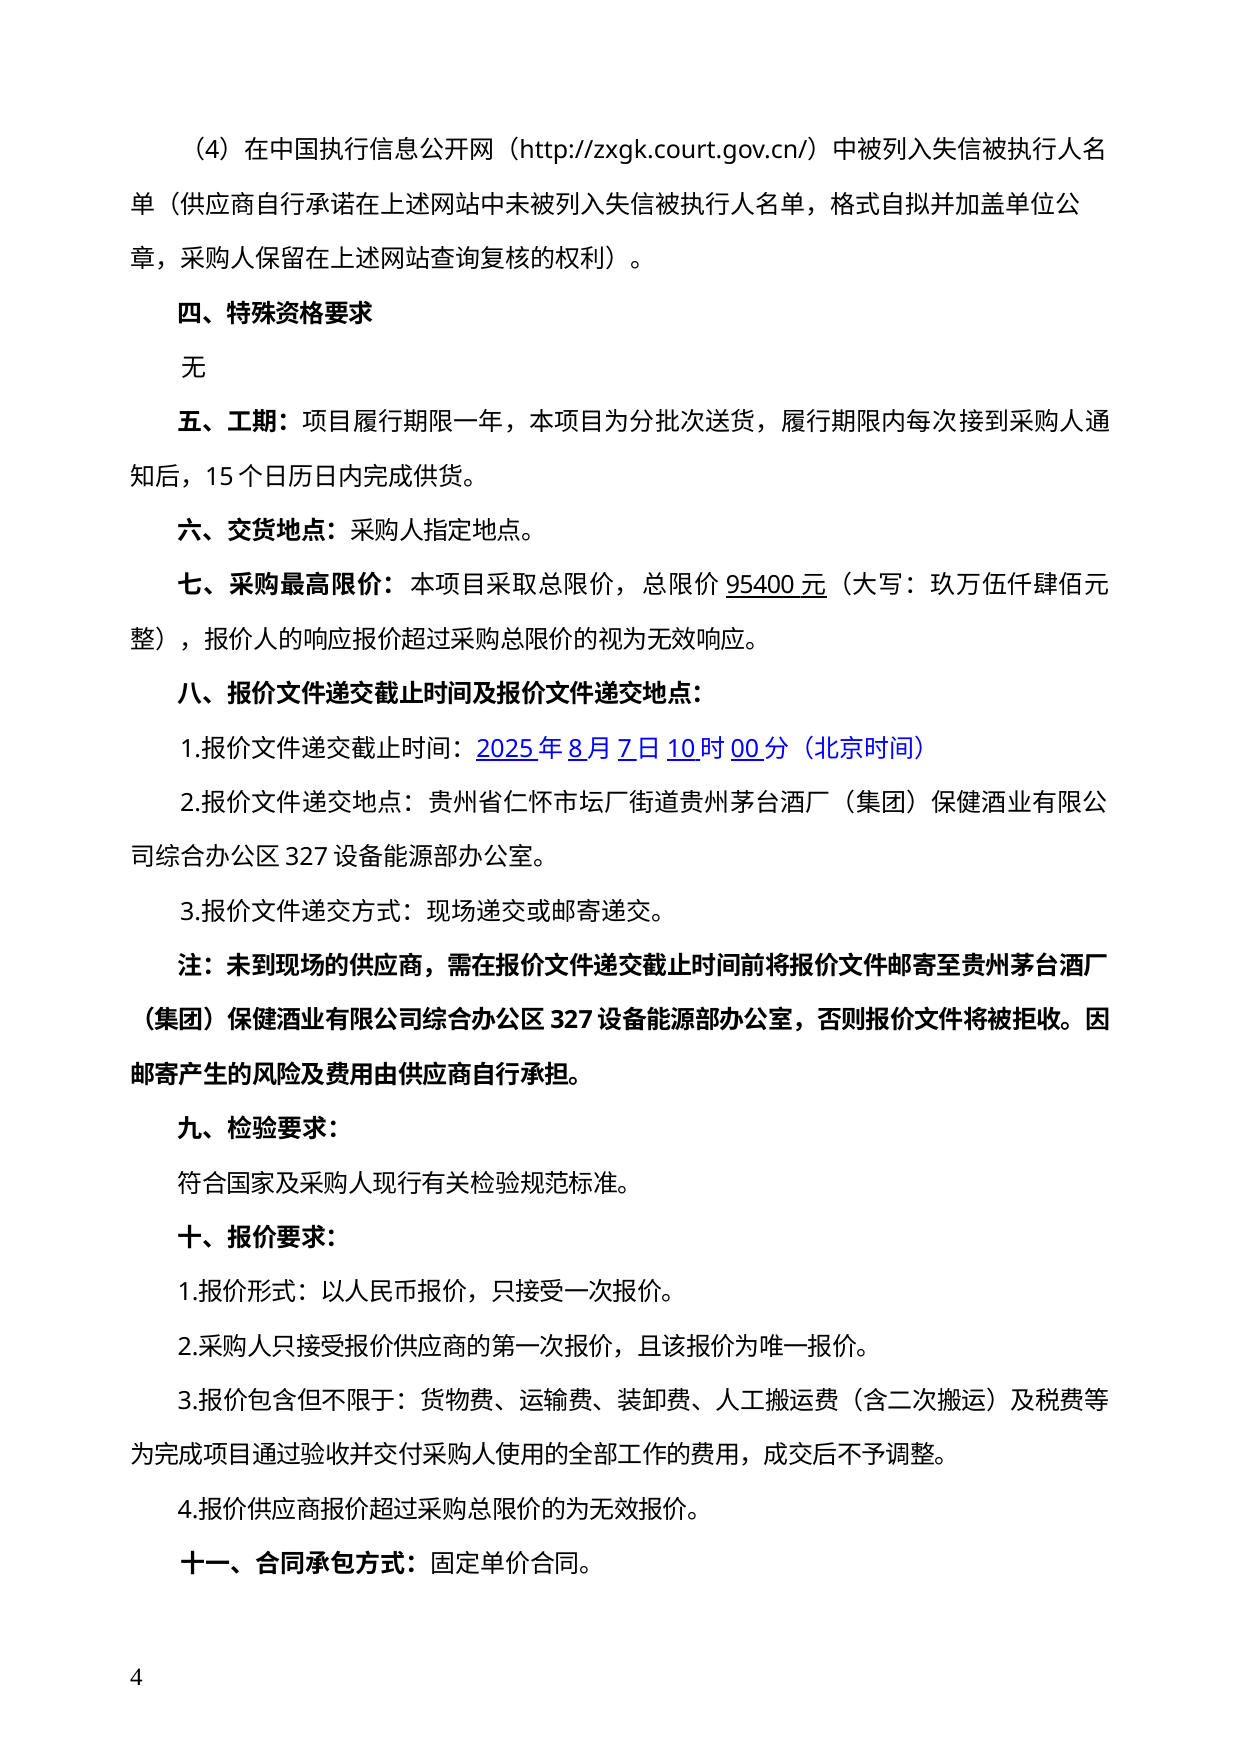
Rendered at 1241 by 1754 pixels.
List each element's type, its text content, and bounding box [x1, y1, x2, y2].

text 3.报价包含但不限于：货物费、运输费、装卸费、人工搬运费（含二次搬运）及税费等为完成项目通过验收并交付采购人使用的全部工作的费用，成交后不予调整。 [130, 1381, 1110, 1471]
text 九、检验要求： [130, 1109, 1110, 1145]
text 六、交货地点：采购人指定地点。 [130, 511, 1110, 547]
text 2.报价文件递交地点：贵州省仁怀市坛厂街道贵州茅台酒厂（集团）保健酒业有限公司综合办公区327设备能源部办公室。 [130, 782, 1110, 873]
text 四、特殊资格要求 [130, 293, 1110, 329]
text 七、采购最高限价：本项目采取总限价，总限价95400元（大写：玖万伍仟肆佰元整），报价人的响应报价超过采购总限价的视为无效响应。 [130, 565, 1110, 656]
text 1.报价形式：以人民币报价，只接受一次报价。 [130, 1272, 1110, 1308]
text 符合国家及采购人现行有关检验规范标准。 [130, 1163, 1110, 1199]
text 2.采购人只接受报价供应商的第一次报价，且该报价为唯一报价。 [130, 1326, 1110, 1362]
text 3.报价文件递交方式：现场递交或邮寄递交。 [130, 891, 1110, 927]
text 4.报价供应商报价超过采购总限价的为无效报价。 [130, 1489, 1110, 1526]
text 注：未到现场的供应商，需在报价文件递交截止时间前将报价文件邮寄至贵州茅台酒厂（集团）保健酒业有限公司综合办公区327设备能源部办公室，否则报价文件将被拒收。因邮寄产生的风险及费用由供应商自行承担。 [130, 946, 1110, 1091]
text 十、报价要求： [130, 1217, 1110, 1254]
text （4）在中国执行信息公开网（http://zxgk.court.gov.cn/）中被列入失信被执行人名单（供应商自行承诺在上述网站中未被列入失信被执行人名单，格式自拟并加盖单位公章，采购人保留在上述网站查询复核的权利）。 [130, 130, 1110, 275]
text 1.报价文件递交截止时间：2025年8月7日10时00分（北京时间） [130, 728, 1110, 764]
text 五、工期：项目履行期限一年，本项目为分批次送货，履行期限内每次接到采购人通知后，15个日历日内完成供货。 [130, 402, 1110, 492]
text 八、报价文件递交截止时间及报价文件递交地点： [130, 674, 1110, 710]
text 十一、合同承包方式：固定单价合同。 [130, 1544, 1110, 1580]
text 无 [130, 347, 1110, 384]
